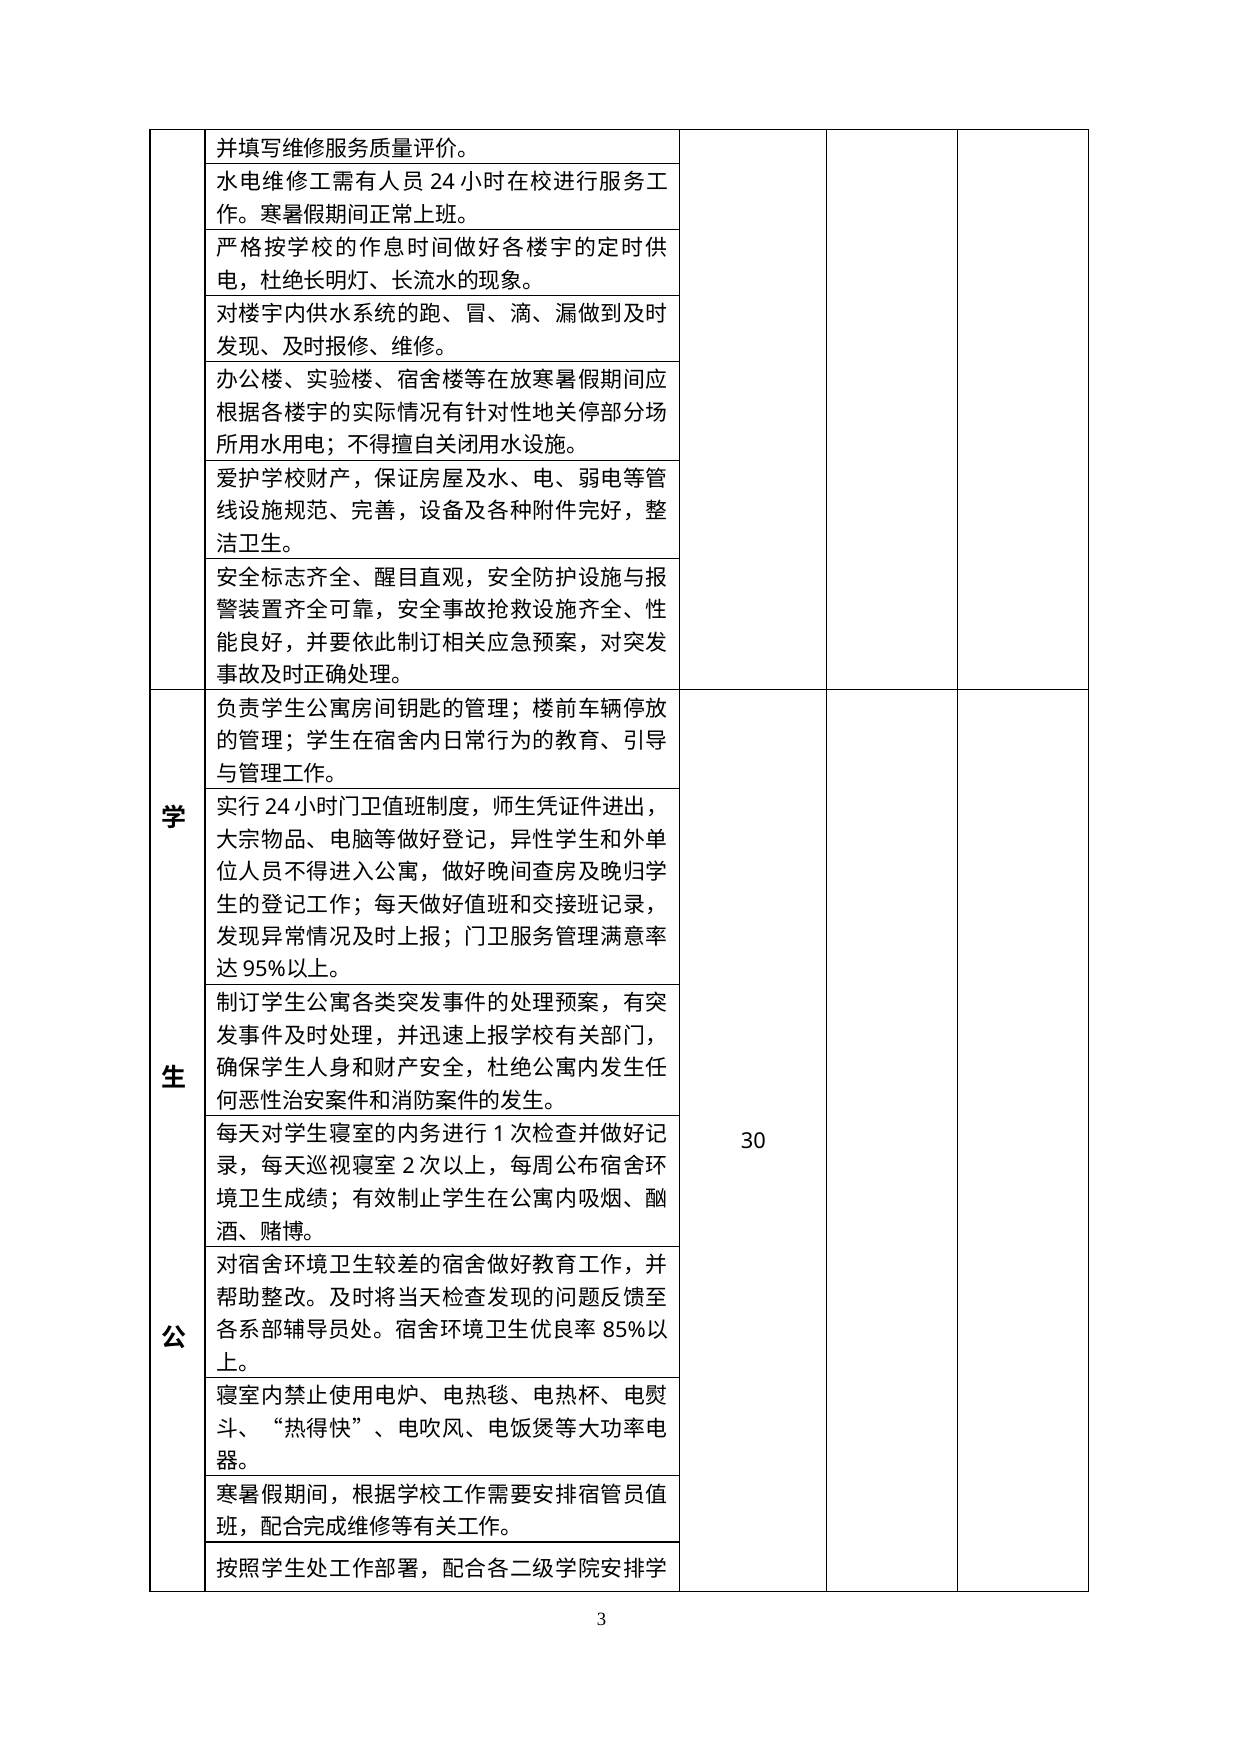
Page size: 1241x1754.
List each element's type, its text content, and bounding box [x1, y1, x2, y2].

table_cell 负责学生公寓房间钥匙的管理；楼前车辆停放的管理；学生在宿舍内日常行为的教育、引导与管理工作。 [206, 690, 679, 788]
table_cell 对宿舍环境卫生较差的宿舍做好教育工作，并帮助整改。及时将当天检查发现的问题反馈至各系部辅导员处。宿舍环境卫生优良率85%以上。 [206, 1247, 679, 1377]
table_cell 办公楼、实验楼、宿舍楼等在放寒暑假期间应根据各楼宇的实际情况有针对性地关停部分场所用水用电；不得擅自关闭用水设施。 [206, 362, 679, 459]
table_cell 学 生 公 寓 管 理 [151, 690, 204, 1591]
table_cell 实行24小时门卫值班制度，师生凭证件进出，大宗物品、电脑等做好登记，异性学生和外单位人员不得进入公寓，做好晚间查房及晚归学生的登记工作；每天做好值班和交接班记录，发现异常情况及时上报；门卫服务管理满意率达95%以上。 [206, 789, 679, 984]
table_cell 30 [680, 690, 826, 1591]
table_cell 严格按学校的作息时间做好各楼宇的定时供电，杜绝长明灯、长流水的现象。 [206, 230, 679, 295]
table_cell 每天对学生寝室的内务进行1次检查并做好记录，每天巡视寝室2次以上，每周公布宿舍环境卫生成绩；有效制止学生在公寓内吸烟、酗酒、赌博。 [206, 1116, 679, 1246]
table_cell [827, 690, 957, 1591]
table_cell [206, 1543, 679, 1591]
table_cell 寝室内禁止使用电炉、电热毯、电热杯、电熨斗、“热得快”、电吹风、电饭煲等大功率电器。 [206, 1378, 679, 1475]
table_cell 水电维修工需有人员24小时在校进行服务工作。寒暑假期间正常上班。 [206, 164, 679, 229]
table_cell 制订学生公寓各类突发事件的处理预案，有突发事件及时处理，并迅速上报学校有关部门，确保学生人身和财产安全，杜绝公寓内发生任何恶性治安案件和消防案件的发生。 [206, 985, 679, 1115]
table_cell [206, 130, 679, 163]
table_cell 寒暑假期间，根据学校工作需要安排宿管员值班，配合完成维修等有关工作。 [206, 1476, 679, 1541]
table_cell 安全标志齐全、醒目直观，安全防护设施与报警装置齐全可靠，安全事故抢救设施齐全、性能良好，并要依此制订相关应急预案，对突发事故及时正确处理。 [206, 559, 679, 689]
table_cell [958, 690, 1088, 1591]
table_cell 对楼宇内供水系统的跑、冒、滴、漏做到及时发现、及时报修、维修。 [206, 296, 679, 361]
table_cell 爱护学校财产，保证房屋及水、电、弱电等管线设施规范、完善，设备及各种附件完好，整洁卫生。 [206, 461, 679, 558]
